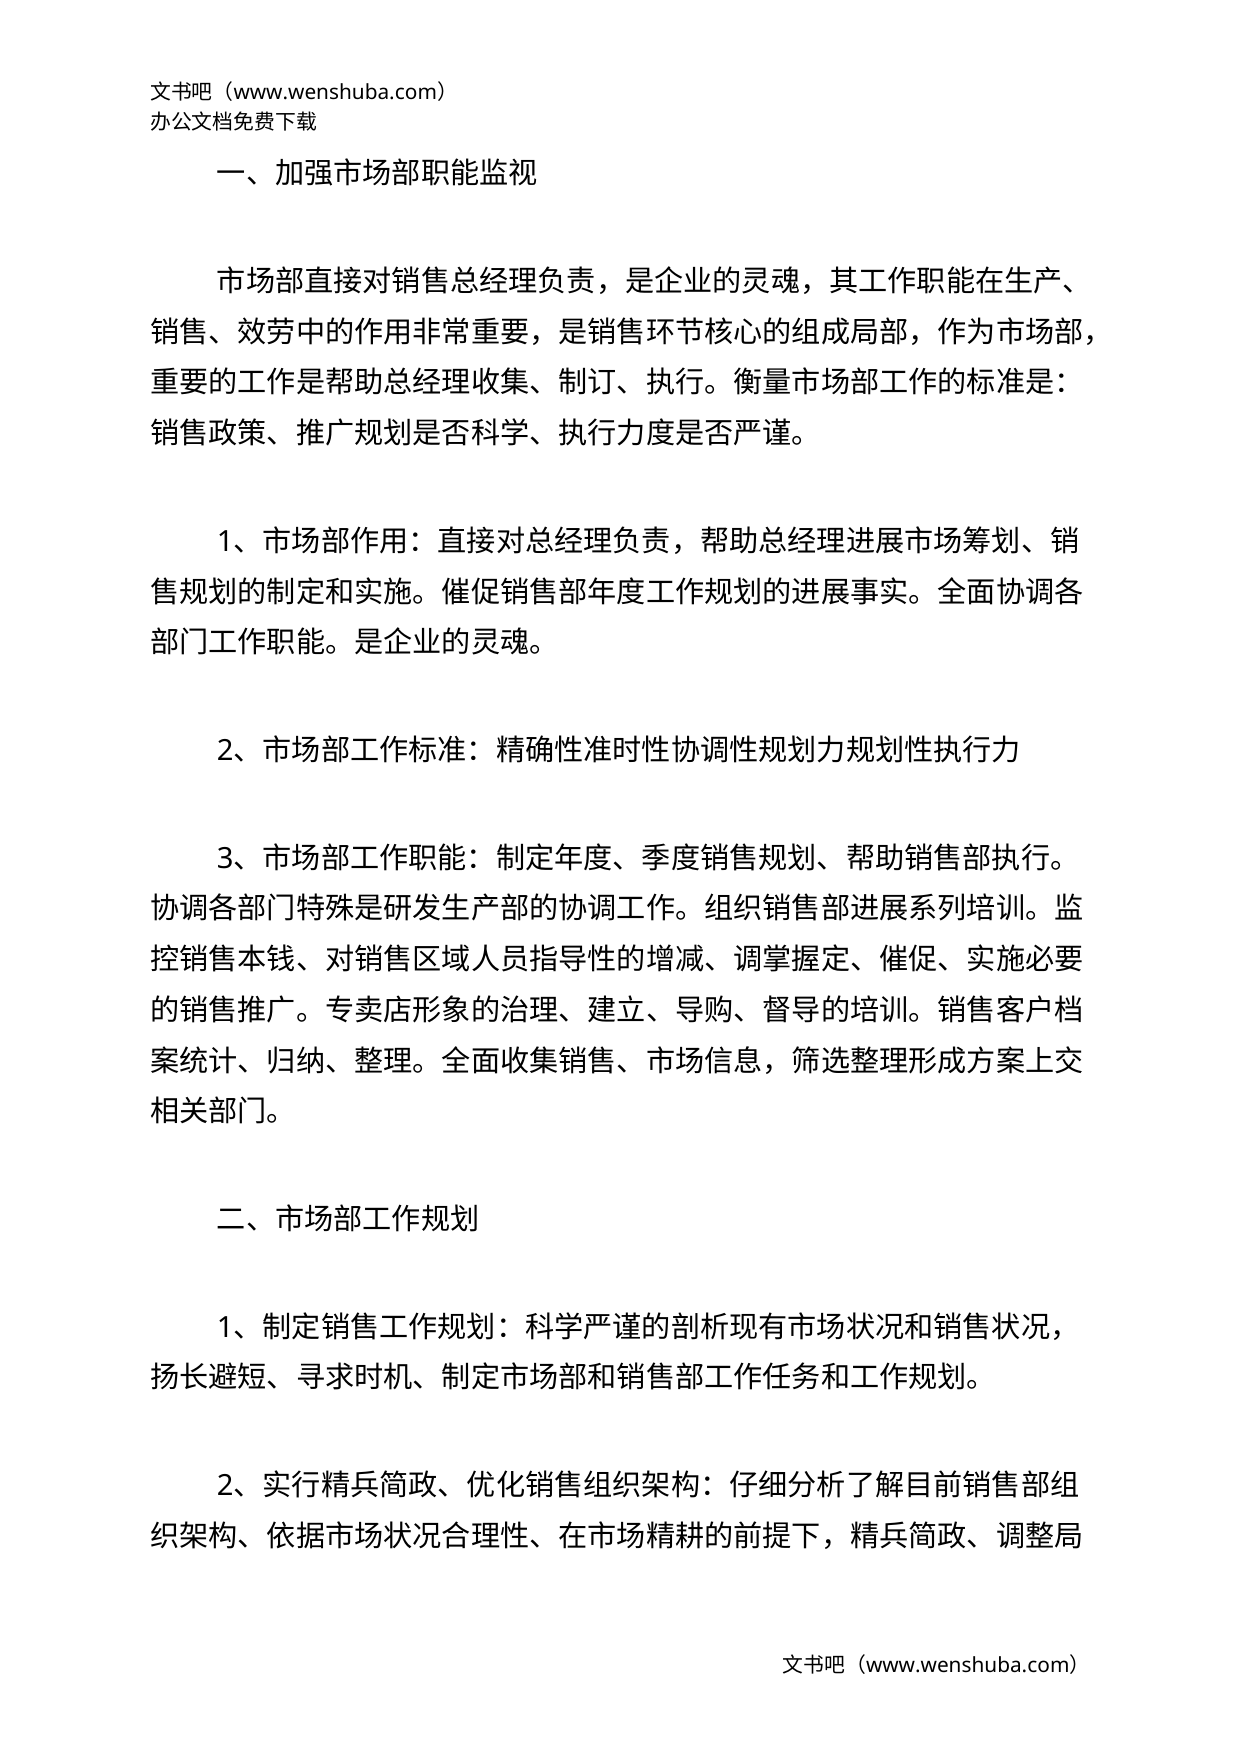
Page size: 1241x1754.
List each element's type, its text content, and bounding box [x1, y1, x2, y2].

text 一、加强市场部职能监视 [150, 150, 1090, 192]
text 2、市场部工作标准：精确性准时性协调性规划力规划性执行力 [150, 727, 1090, 769]
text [150, 1462, 1090, 1555]
text 3、市场部工作职能：制定年度、季度销售规划、帮助销售部执行。协调各部门特殊是研发生产部的协调工作。组织销售部进展系列培训。监控销售本钱、对销售区域人员指导性的增减、调掌握定、催促、实施必要的销售推广。专卖店形象的治理、建立、导购、督导的培训。销售客户档案统计、归纳、整理。全面收集销售、市场信息，筛选整理形成方案上交相关部门。 [150, 834, 1090, 1130]
text 1、市场部作用：直接对总经理负责，帮助总经理进展市场筹划、销售规划的制定和实施。催促销售部年度工作规划的进展事实。全面协调各部门工作职能。是企业的灵魂。 [150, 517, 1090, 661]
text 二、市场部工作规划 [150, 1196, 1090, 1238]
text 市场部直接对销售总经理负责，是企业的灵魂，其工作职能在生产、销售、效劳中的作用非常重要，是销售环节核心的组成局部，作为市场部，重要的工作是帮助总经理收集、制订、执行。衡量市场部工作的标准是：销售政策、推广规划是否科学、执行力度是否严谨。 [150, 258, 1090, 452]
text 1、制定销售工作规划：科学严谨的剖析现有市场状况和销售状况，扬长避短、寻求时机、制定市场部和销售部工作任务和工作规划。 [150, 1303, 1090, 1396]
